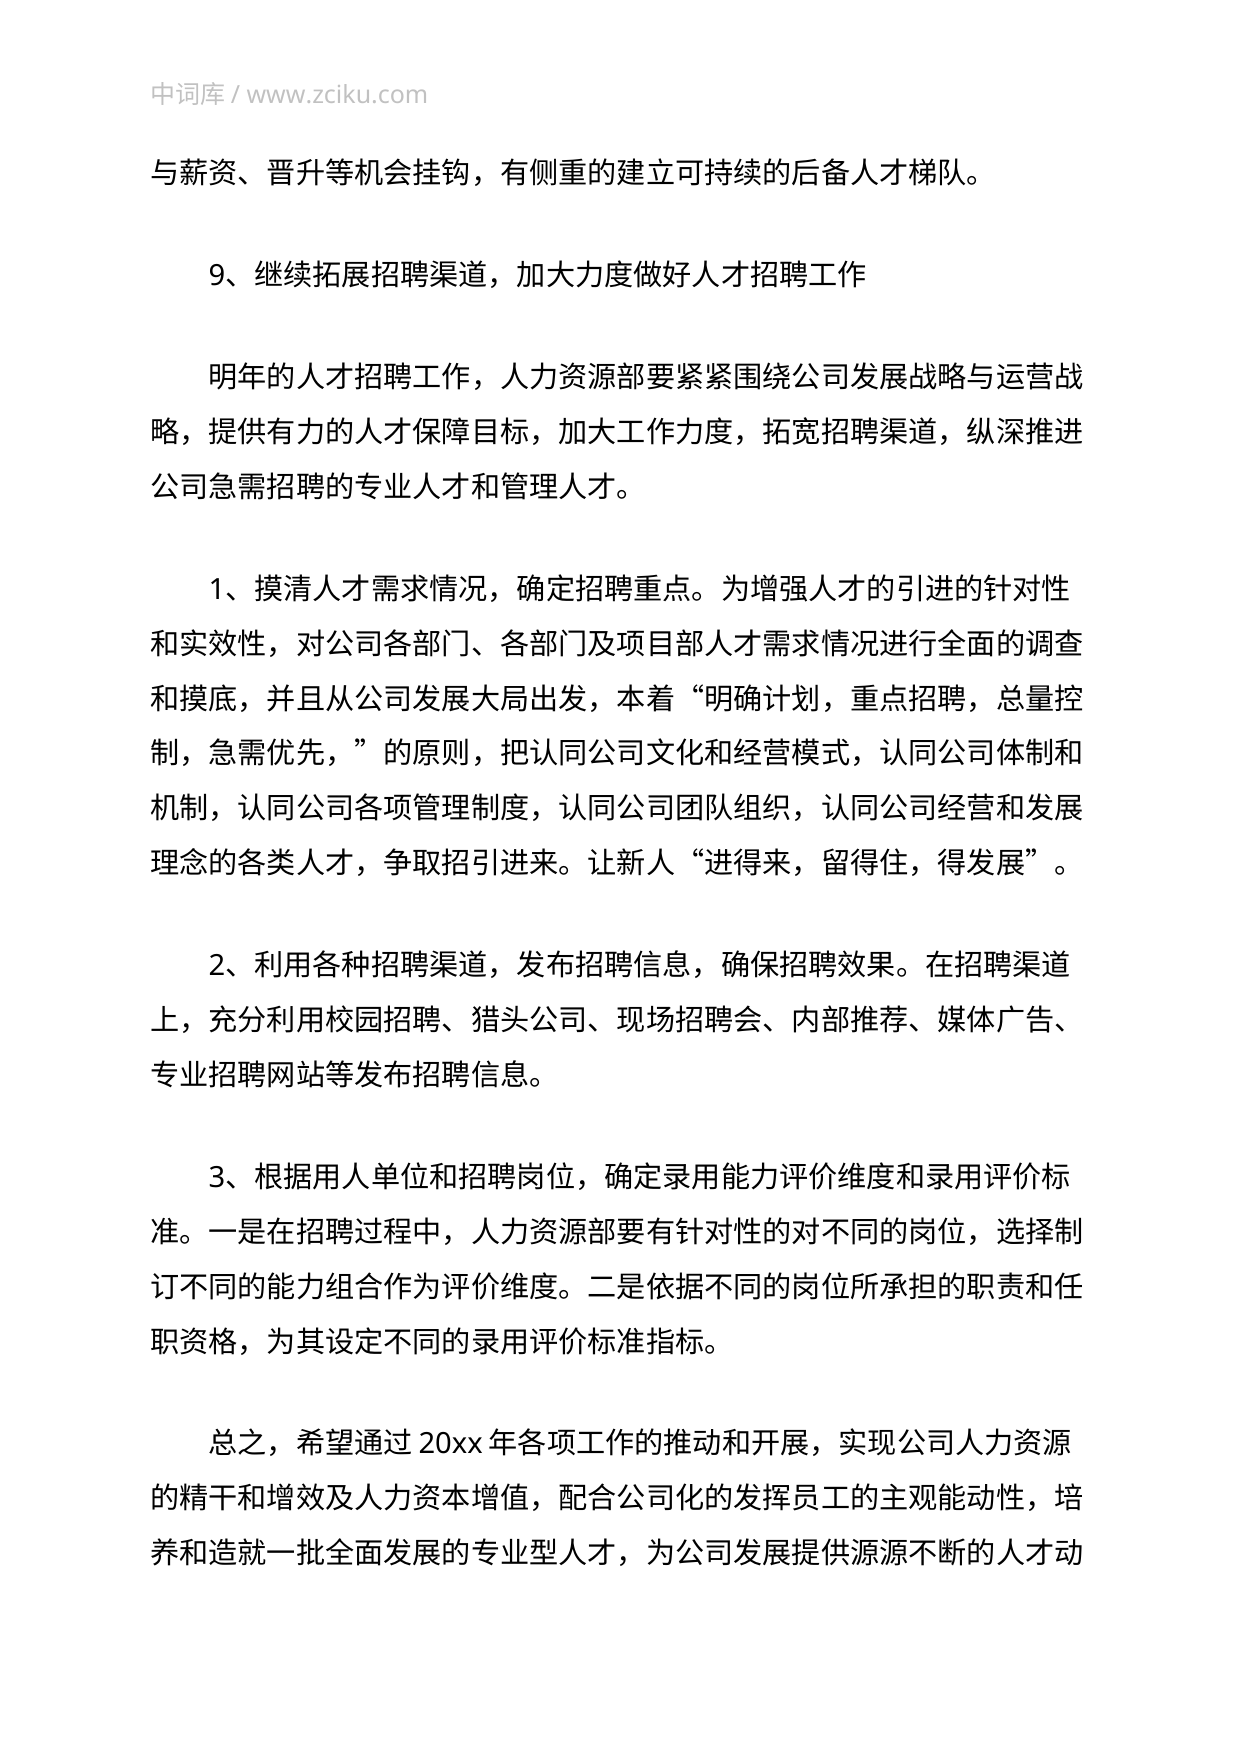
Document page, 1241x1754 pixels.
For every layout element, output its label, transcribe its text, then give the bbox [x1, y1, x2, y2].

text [150, 150, 1090, 192]
text 1、摸清人才需求情况，确定招聘重点。为增强人才的引进的针对性和实效性，对公司各部门、各部门及项目部人才需求情况进行全面的调查和摸底，并且从公司发展大局出发，本着“明确计划，重点招聘，总量控制，急需优先，”的原则，把认同公司文化和经营模式，认同公司体制和机制，认同公司各项管理制度，认同公司团队组织，认同公司经营和发展理念的各类人才，争取招引进来。让新人“进得来，留得住，得发展”。 [150, 565, 1090, 882]
text 9、继续拓展招聘渠道，加大力度做好人才招聘工作 [150, 252, 1090, 294]
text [150, 1420, 1090, 1572]
text 3、根据用人单位和招聘岗位，确定录用能力评价维度和录用评价标准。一是在招聘过程中，人力资源部要有针对性的对不同的岗位，选择制订不同的能力组合作为评价维度。二是依据不同的岗位所承担的职责和任职资格，为其设定不同的录用评价标准指标。 [150, 1153, 1090, 1360]
text 明年的人才招聘工作，人力资源部要紧紧围绕公司发展战略与运营战略，提供有力的人才保障目标，加大工作力度，拓宽招聘渠道，纵深推进公司急需招聘的专业人才和管理人才。 [150, 354, 1090, 506]
text 2、利用各种招聘渠道，发布招聘信息，确保招聘效果。在招聘渠道上，充分利用校园招聘、猎头公司、现场招聘会、内部推荐、媒体广告、专业招聘网站等发布招聘信息。 [150, 942, 1090, 1094]
